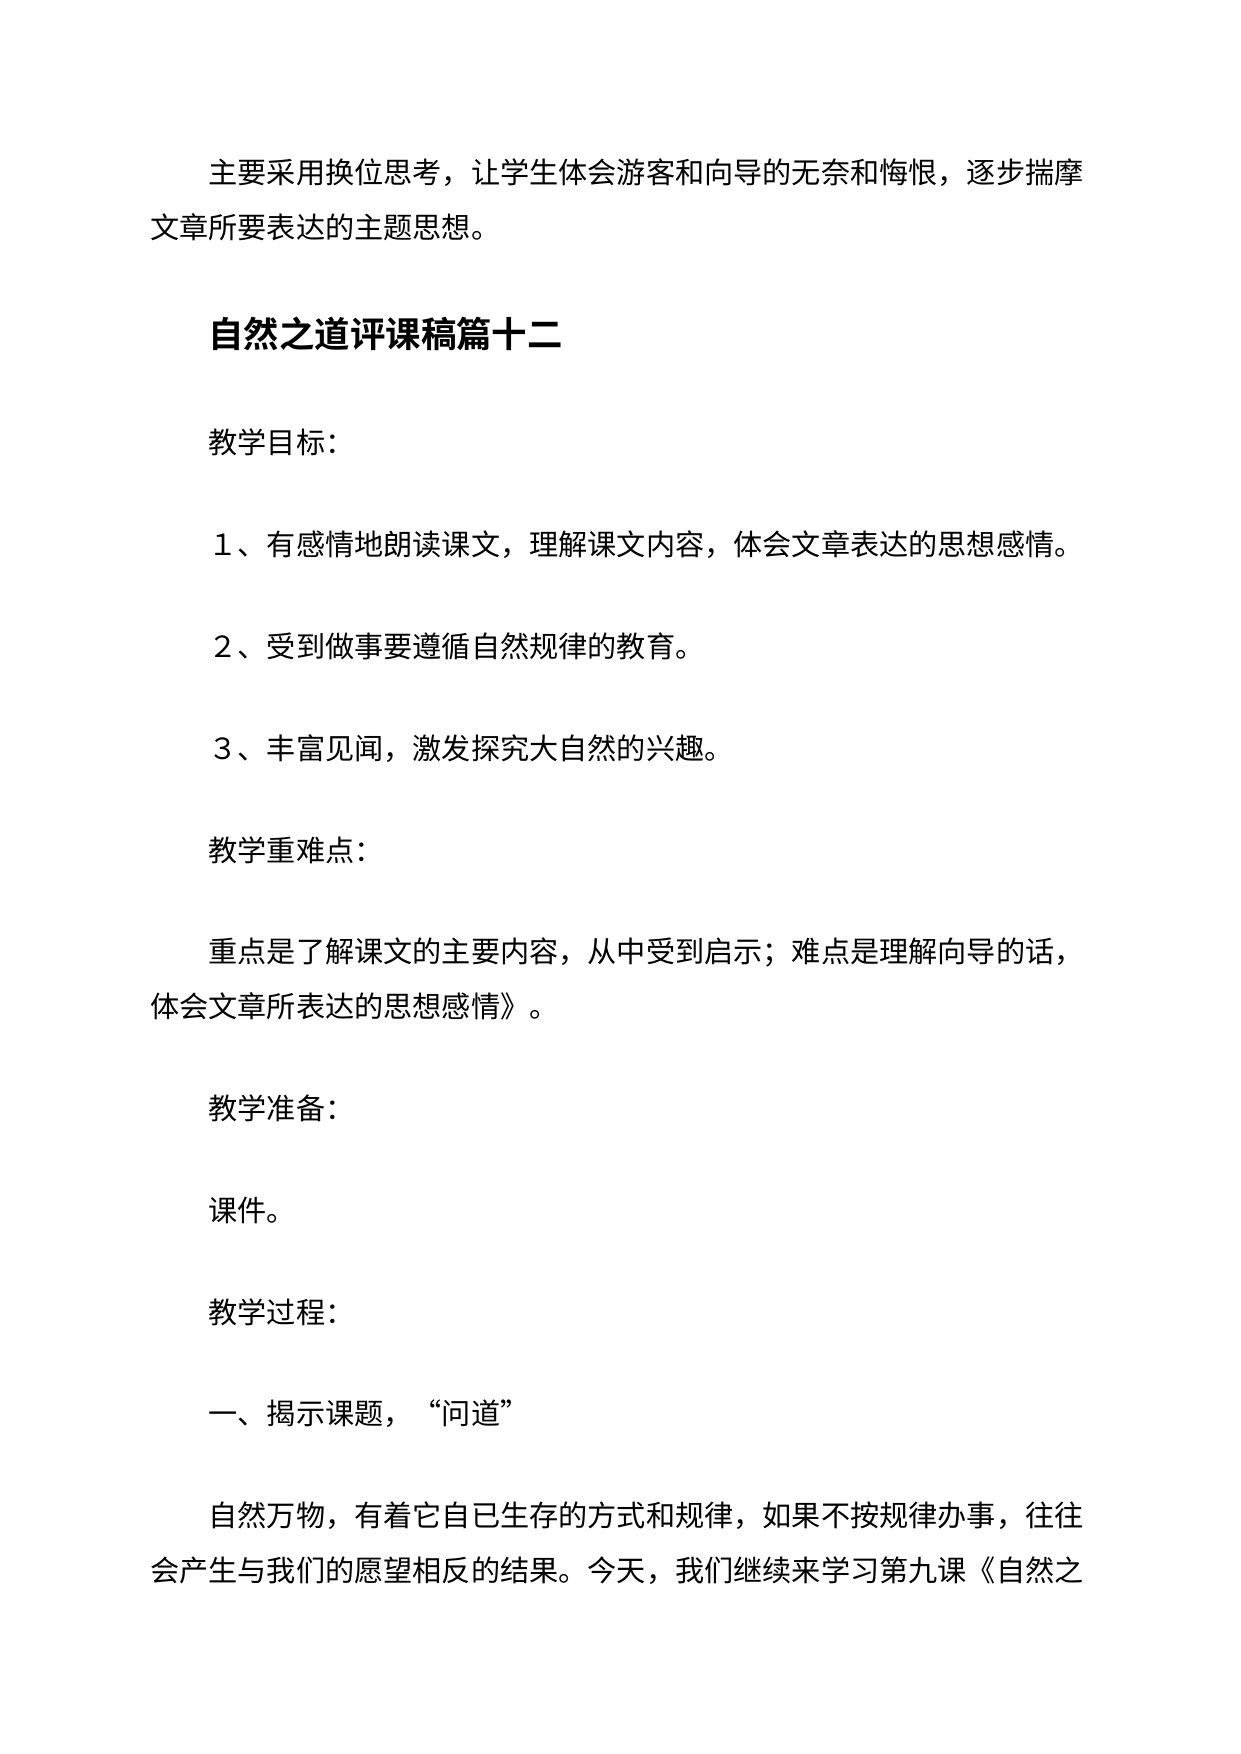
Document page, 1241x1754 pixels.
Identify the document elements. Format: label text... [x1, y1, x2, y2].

text 教学重难点： [150, 827, 1090, 869]
text 一、揭示课题，“问道” [150, 1391, 1090, 1433]
text ３、丰富见闻，激发探究大自然的兴趣。 [150, 725, 1090, 768]
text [150, 1493, 1090, 1590]
text 主要采用换位思考，让学生体会游客和向导的无奈和悔恨，逐步揣摩文章所要表达的主题思想。 [150, 150, 1090, 247]
text 课件。 [150, 1187, 1090, 1230]
text 教学准备： [150, 1086, 1090, 1128]
text 教学目标： [150, 420, 1090, 462]
text 教学过程： [150, 1289, 1090, 1331]
text １、有感情地朗读课文，理解课文内容，体会文章表达的思想感情。 [150, 522, 1090, 564]
text 重点是了解课文的主要内容，从中受到启示；难点是理解向导的话，体会文章所表达的思想感情》。 [150, 929, 1090, 1026]
text ２、受到做事要遵循自然规律的教育。 [150, 624, 1090, 666]
text 自然之道评课稿篇十二 [150, 307, 1090, 358]
